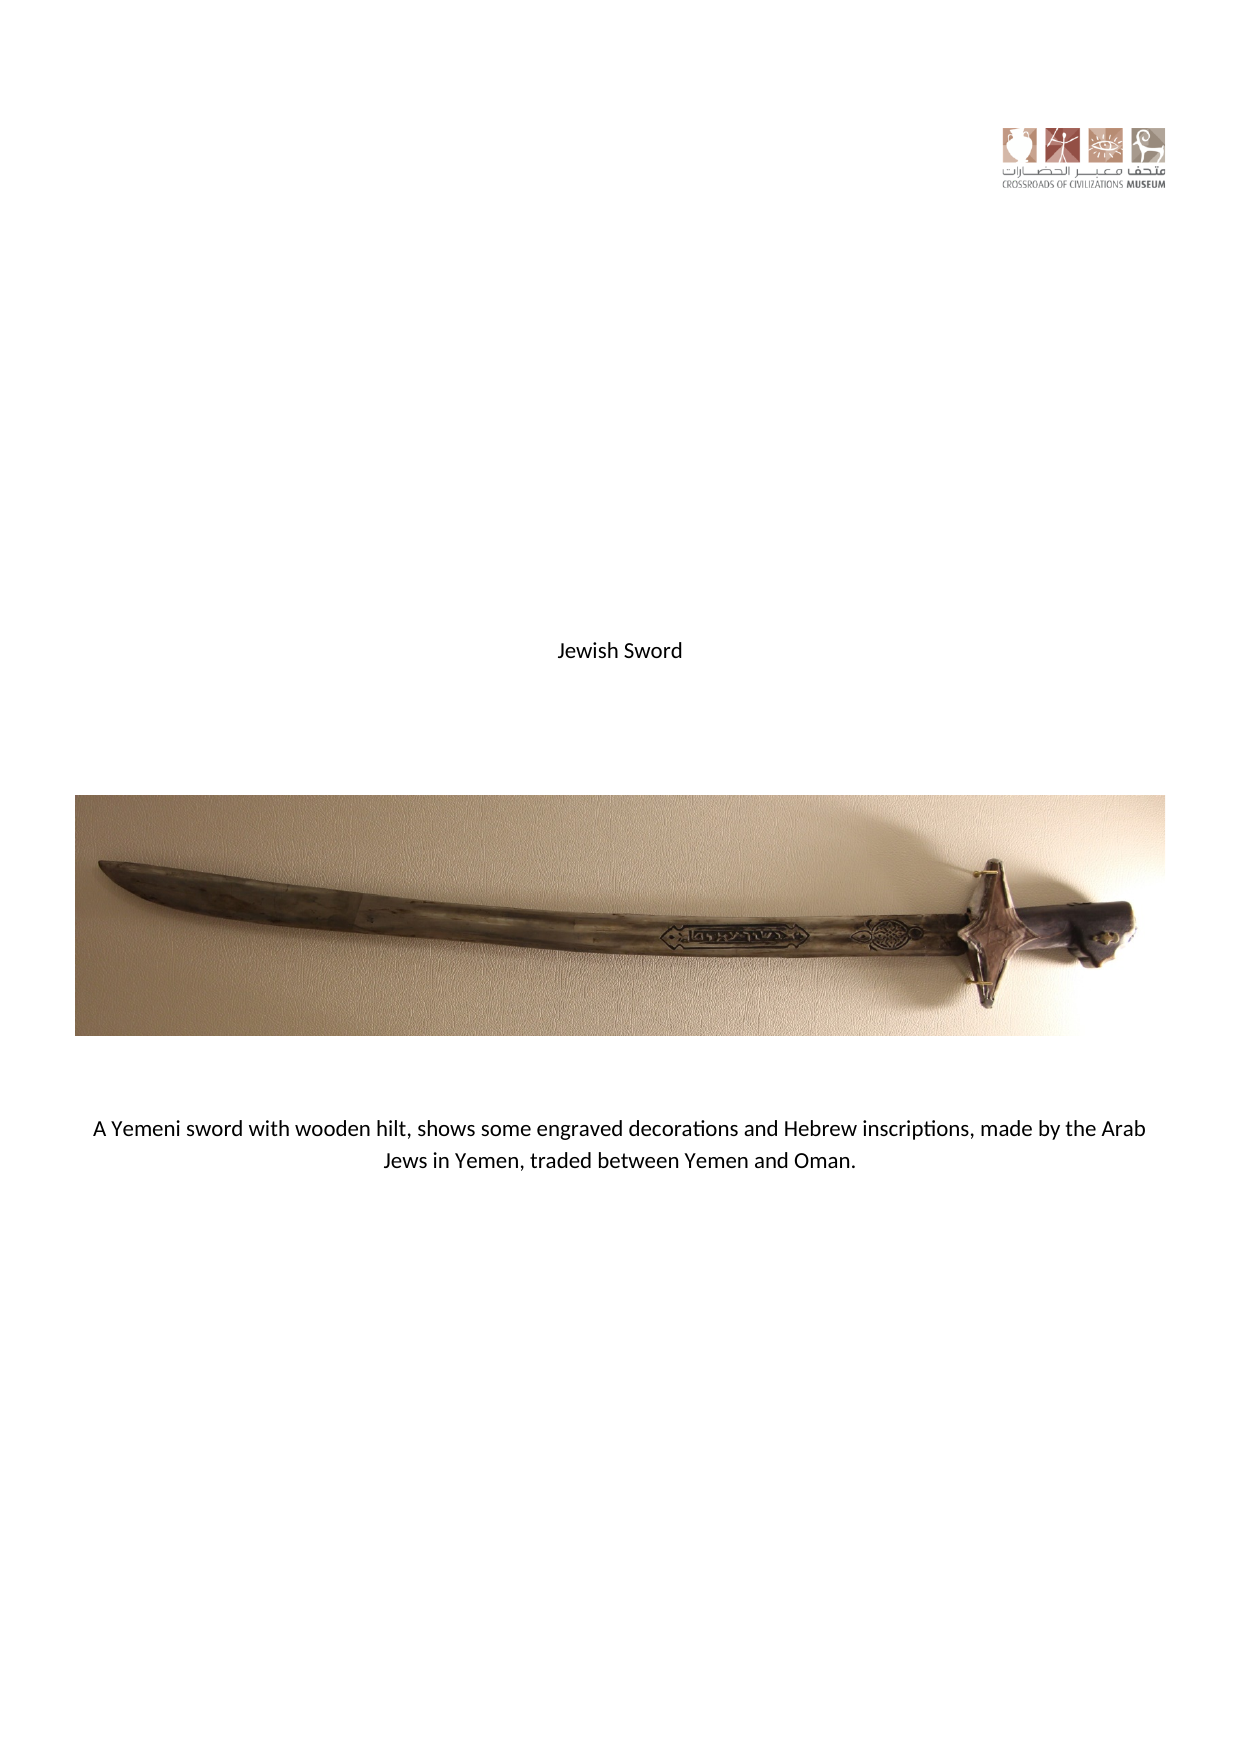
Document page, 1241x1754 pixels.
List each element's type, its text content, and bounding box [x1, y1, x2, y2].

text Jewish Sword [75, 637, 1165, 665]
picture [1002, 128, 1166, 188]
picture [75, 795, 1166, 1036]
text A Yemeni sword with wooden hilt, shows some engraved decorations and Hebrew inscriptions, made by the Arab Jews in Yemen, traded between Yemen and Oman. [75, 1114, 1165, 1174]
